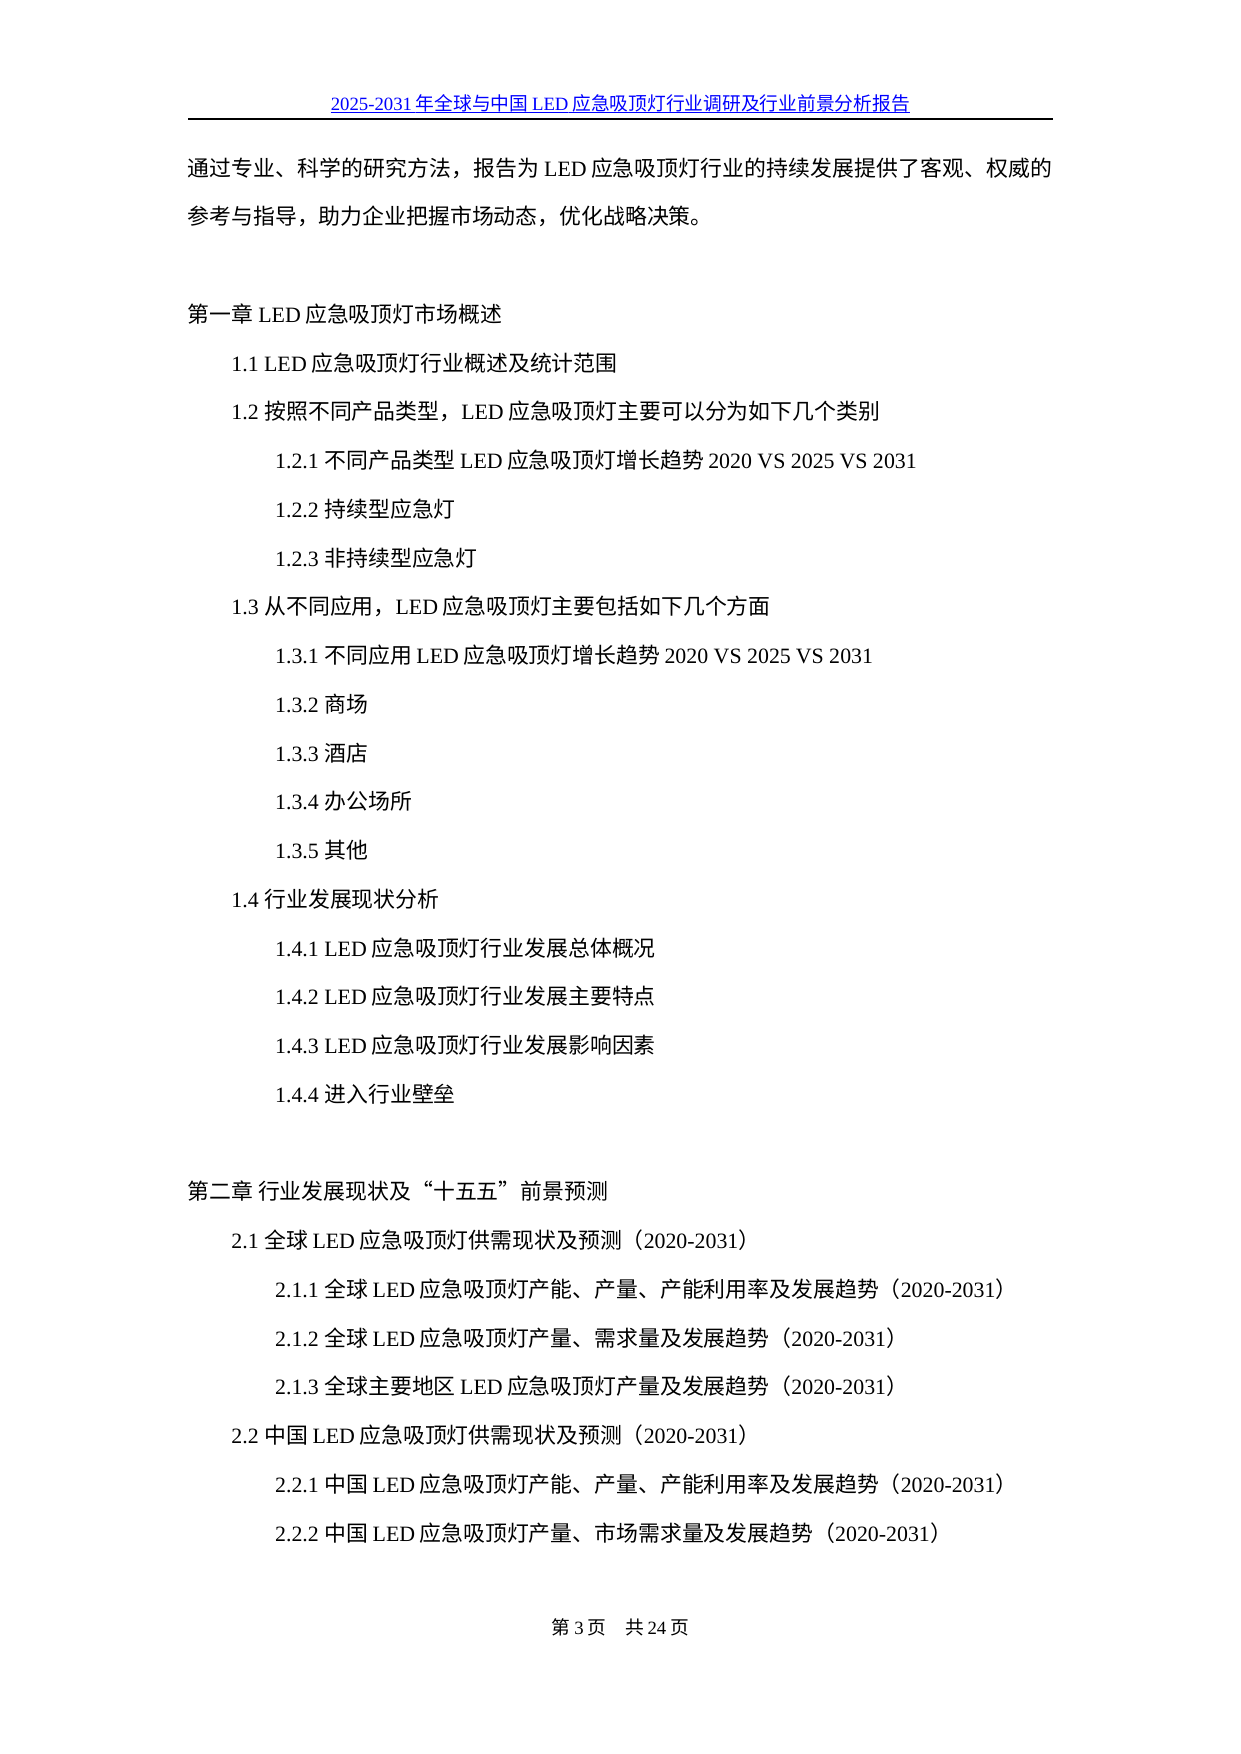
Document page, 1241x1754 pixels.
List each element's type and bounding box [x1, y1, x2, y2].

text [187, 150, 1053, 1548]
